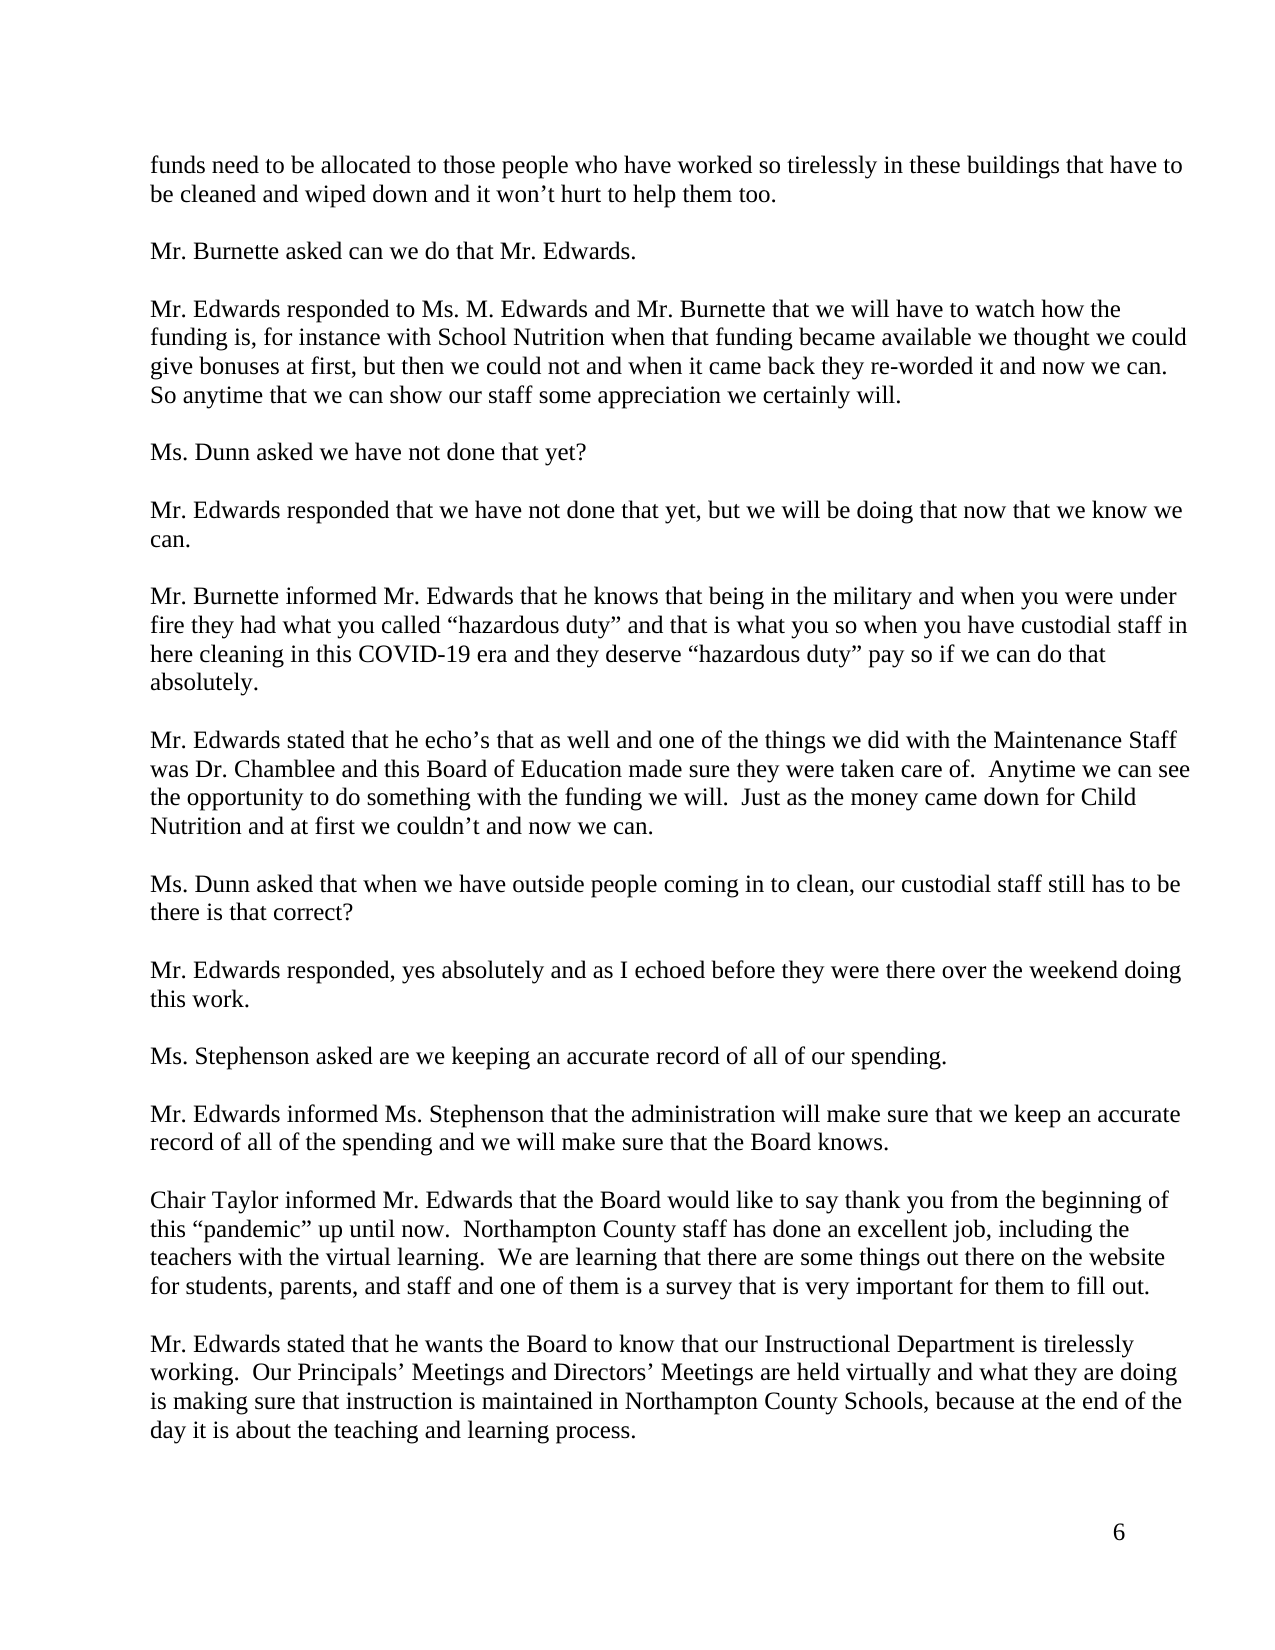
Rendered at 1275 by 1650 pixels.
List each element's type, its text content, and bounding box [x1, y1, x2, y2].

text Mr. Edwards responded, yes absolutely and as I echoed before they were there over the weekend doing this work. [150, 955, 1200, 1012]
text Mr. Edwards stated that he wants the Board to know that our Instructional Department is tirelessly working. Our Principals’ Meetings and Directors’ Meetings are held virtually and what they are doing is making sure that instruction is maintained in Northampton County Schools, because at the end of the day it is about the teaching and learning process. [150, 1329, 1200, 1444]
text Ms. Stephenson asked are we keeping an accurate record of all of our spending. [150, 1041, 1200, 1070]
text Mr. Edwards responded to Ms. M. Edwards and Mr. Burnette that we will have to watch how the funding is, for instance with School Nutrition when that funding became available we thought we could give bonuses at first, but then we could not and when it came back they re-worded it and now we can. So anytime that we can show our staff some appreciation we certainly will. [150, 294, 1200, 409]
text Mr. Burnette informed Mr. Edwards that he knows that being in the military and when you were under fire they had what you called “hazardous duty” and that is what you so when you have custodial staff in here cleaning in this COVID-19 era and they deserve “hazardous duty” pay so if we can do that absolutely. [150, 581, 1200, 696]
text Ms. Dunn asked we have not done that yet? [150, 437, 1200, 466]
text Chair Taylor informed Mr. Edwards that the Board would like to say thank you from the beginning of this “pandemic” up until now. Northampton County staff has done an excellent job, including the teachers with the virtual learning. We are learning that there are some things out there on the website for students, parents, and staff and one of them is a survey that is very important for them to fill out. [150, 1185, 1200, 1300]
text Ms. Dunn asked that when we have outside people coming in to clean, our custodial staff still has to be there is that correct? [150, 869, 1200, 926]
text Mr. Edwards informed Ms. Stephenson that the administration will make sure that we keep an accurate record of all of the spending and we will make sure that the Board knows. [150, 1099, 1200, 1156]
text Mr. Edwards stated that he echo’s that as well and one of the things we did with the Maintenance Staff was Dr. Chamblee and this Board of Education made sure they were taken care of. Anytime we can see the opportunity to do something with the funding we will. Just as the money came down for Child Nutrition and at first we couldn’t and now we can. [150, 725, 1200, 840]
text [150, 150, 1200, 207]
text Mr. Edwards responded that we have not done that yet, but we will be doing that now that we know we can. [150, 495, 1200, 552]
text Mr. Burnette asked can we do that Mr. Edwards. [150, 236, 1200, 265]
